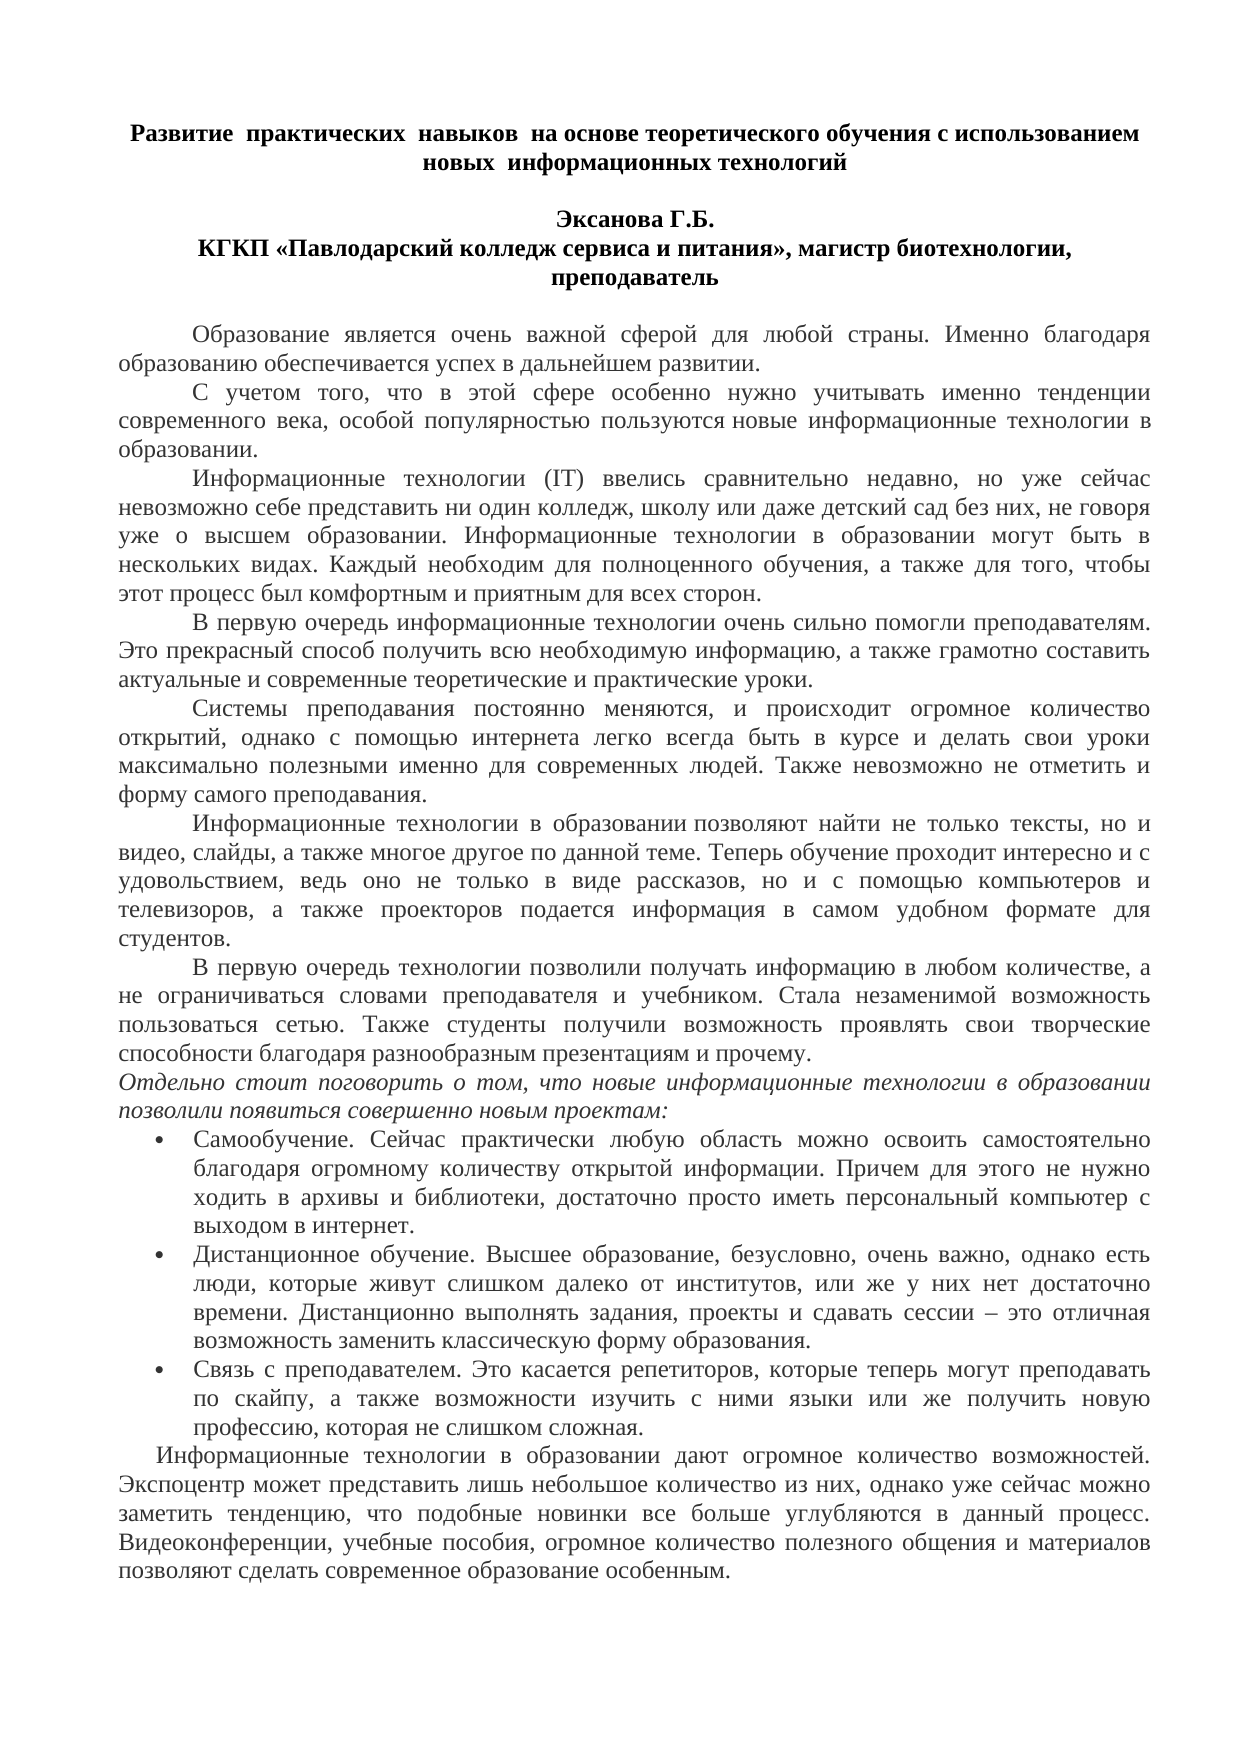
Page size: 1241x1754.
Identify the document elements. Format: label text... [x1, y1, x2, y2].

text Развитие практических навыков на основе теоретического обучения с использованием новых информационных технологий [118, 118, 1152, 176]
text В первую очередь технологии позволили получать информацию в любом количестве, а не ограничиваться словами преподавателя и учебником. Стала незаменимой возможность пользоваться сетью. Также студенты получили возможность проявлять свои творческие способности благодаря разнообразным презентациям и прочему. [118, 952, 1152, 1067]
text В первую очередь информационные технологии очень сильно помогли преподавателям. Это прекрасный способ получить всю необходимую информацию, а также грамотно составить актуальные и современные теоретические и практические уроки. [118, 607, 1152, 693]
list Связь с преподавателем. Это касается репетиторов, которые теперь могут преподавать по скайпу, а также возможности изучить с ними языки или же получить новую профессию, которая не слишком сложная. [156, 1354, 1152, 1441]
text Системы преподавания постоянно меняются, и происходит огромное количество открытий, однако с помощью интернета легко всегда быть в курсе и делать свои уроки максимально полезными именно для современных людей. Также невозможно не отметить и форму самого преподавания. [118, 693, 1152, 808]
text Информационные технологии в образовании позволяют найти не только тексты, но и видео, слайды, а также многое другое по данной теме. Теперь обучение проходит интересно и с удовольствием, ведь оно не только в виде рассказов, но и с помощью компьютеров и телевизоров, а также проекторов подается информация в самом удобном формате для студентов. [118, 808, 1152, 952]
text Образование является очень важной сферой для любой страны. Именно благодаря образованию обеспечивается успех в дальнейшем развитии. [118, 319, 1152, 377]
text С учетом того, что в этой сфере особенно нужно учитывать именно тенденции современного века, особой популярностью пользуются новые информационные технологии в образовании. [118, 377, 1152, 463]
text Эксанова Г.Б. [118, 204, 1152, 233]
list Самообучение. Сейчас практически любую область можно освоить самостоятельно благодаря огромному количеству открытой информации. Причем для этого не нужно ходить в архивы и библиотеки, достаточно просто иметь персональный компьютер с выходом в интернет. [156, 1124, 1152, 1239]
list Дистанционное обучение. Высшее образование, безусловно, очень важно, однако есть люди, которые живут слишком далеко от институтов, или же у них нет достаточно времени. Дистанционно выполнять задания, проекты и сдавать сессии – это отличная возможность заменить классическую форму образования. [156, 1239, 1152, 1354]
text Отдельно стоит поговорить о том, что новые информационные технологии в образовании позволили появиться совершенно новым проектам: [118, 1067, 1152, 1124]
text Информационные технологии в образовании дают огромное количество возможностей. Экспоцентр может представить лишь небольшое количество из них, однако уже сейчас можно заметить тенденцию, что подобные новинки все больше углубляются в данный процесс. Видеоконференции, учебные пособия, огромное количество полезного общения и материалов позволяют сделать современное образование особенным. [118, 1441, 1152, 1584]
text КГКП «Павлодарский колледж сервиса и питания», магистр биотехнологии, преподаватель [118, 233, 1152, 291]
text Информационные технологии (IT) ввелись сравнительно недавно, но уже сейчас невозможно себе представить ни один колледж, школу или даже детский сад без них, не говоря уже о высшем образовании. Информационные технологии в образовании могут быть в нескольких видах. Каждый необходим для полноценного обучения, а также для того, чтобы этот процесс был комфортным и приятным для всех сторон. [118, 463, 1152, 607]
